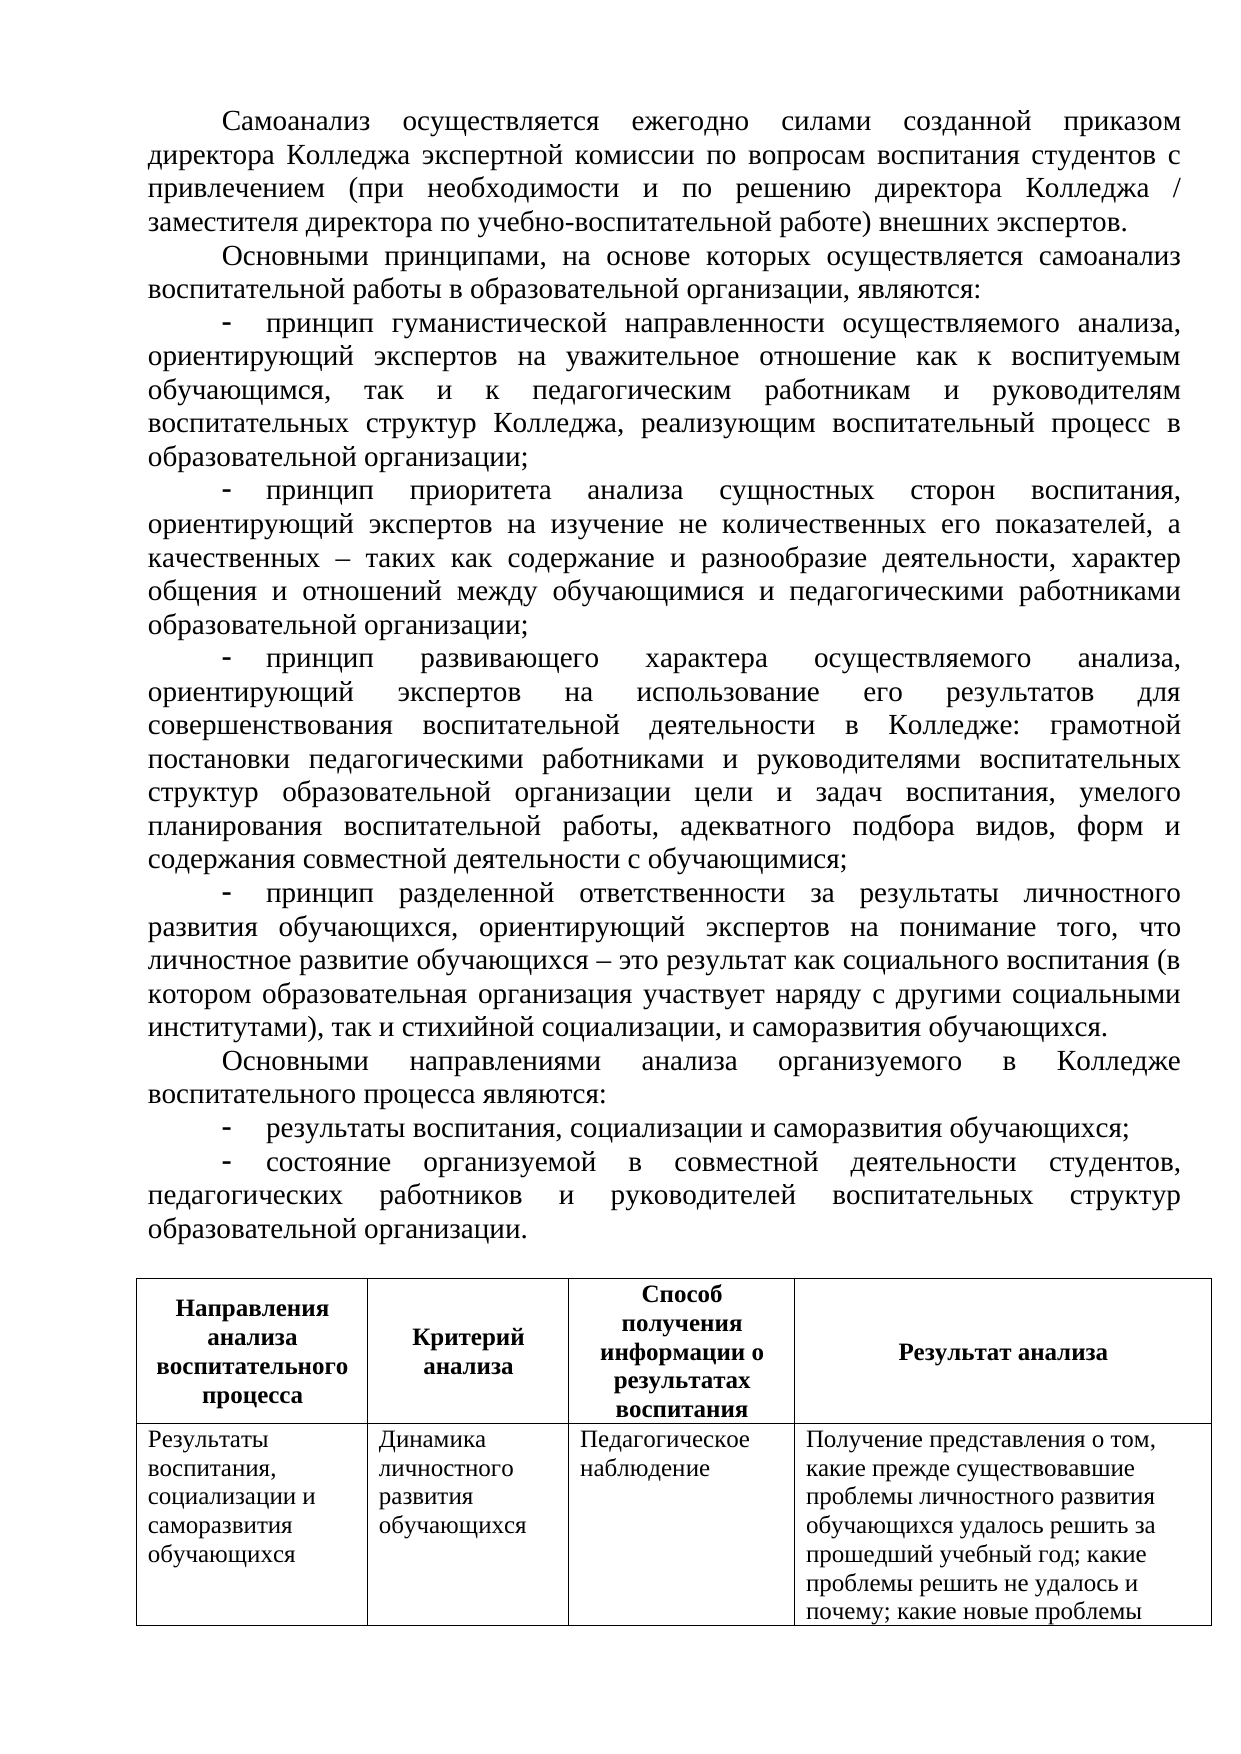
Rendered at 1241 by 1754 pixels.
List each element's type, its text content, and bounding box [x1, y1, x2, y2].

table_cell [368, 1424, 568, 1625]
text Основными направлениями анализа организуемого в Колледже воспитательного процесса являются: [148, 1043, 1182, 1110]
list принцип приоритета анализа сущностных сторон воспитания, ориентирующий экспертов на изучение не количественных его показателей, а качественных – таких как содержание и разнообразие деятельности, характер общения и отношений между обучающимися и педагогическими работниками образовательной организации; [148, 472, 1182, 640]
list принцип гуманистической направленности осуществляемого анализа, ориентирующий экспертов на уважительное отношение как к воспитуемым обучающимся, так и к педагогическим работникам и руководителям воспитательных структур Колледжа, реализующим воспитательный процесс в образовательной организации; [148, 305, 1182, 472]
table_header Результат анализа [795, 1279, 1211, 1423]
list состояние организуемой в совместной деятельности студентов, педагогических работников и руководителей воспитательных структур образовательной организации. [148, 1144, 1182, 1244]
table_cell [137, 1424, 367, 1625]
list принцип разделенной ответственности за результаты личностного развития обучающихся, ориентирующий экспертов на понимание того, что личностное развитие обучающихся – это результат как социального воспитания (в котором образовательная организация участвует наряду с другими социальными институтами), так и стихийной социализации, и саморазвития обучающихся. [148, 875, 1182, 1043]
table_header Критерий анализа [368, 1279, 568, 1423]
table_header Направления анализа воспитательного процесса [137, 1279, 367, 1423]
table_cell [795, 1424, 1211, 1625]
list результаты воспитания, социализации и саморазвития обучающихся; [148, 1110, 1182, 1144]
text Основными принципами, на основе которых осуществляется самоанализ воспитательной работы в образовательной организации, являются: [148, 238, 1182, 305]
list принцип развивающего характера осуществляемого анализа, ориентирующий экспертов на использование его результатов для совершенствования воспитательной деятельности в Колледже: грамотной постановки педагогическими работниками и руководителями воспитательных структур образовательной организации цели и задач воспитания, умелого планирования воспитательной работы, адекватного подбора видов, форм и содержания совместной деятельности с обучающимися; [148, 640, 1182, 875]
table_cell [569, 1424, 794, 1625]
text Самоанализ осуществляется ежегодно силами созданной приказом директора Колледжа экспертной комиссии по вопросам воспитания студентов с привлечением (при необходимости и по решению директора Колледжа / заместителя директора по учебно-воспитательной работе) внешних экспертов. [148, 103, 1182, 238]
table_header Способ получения информации о результатах воспитания [569, 1279, 794, 1423]
